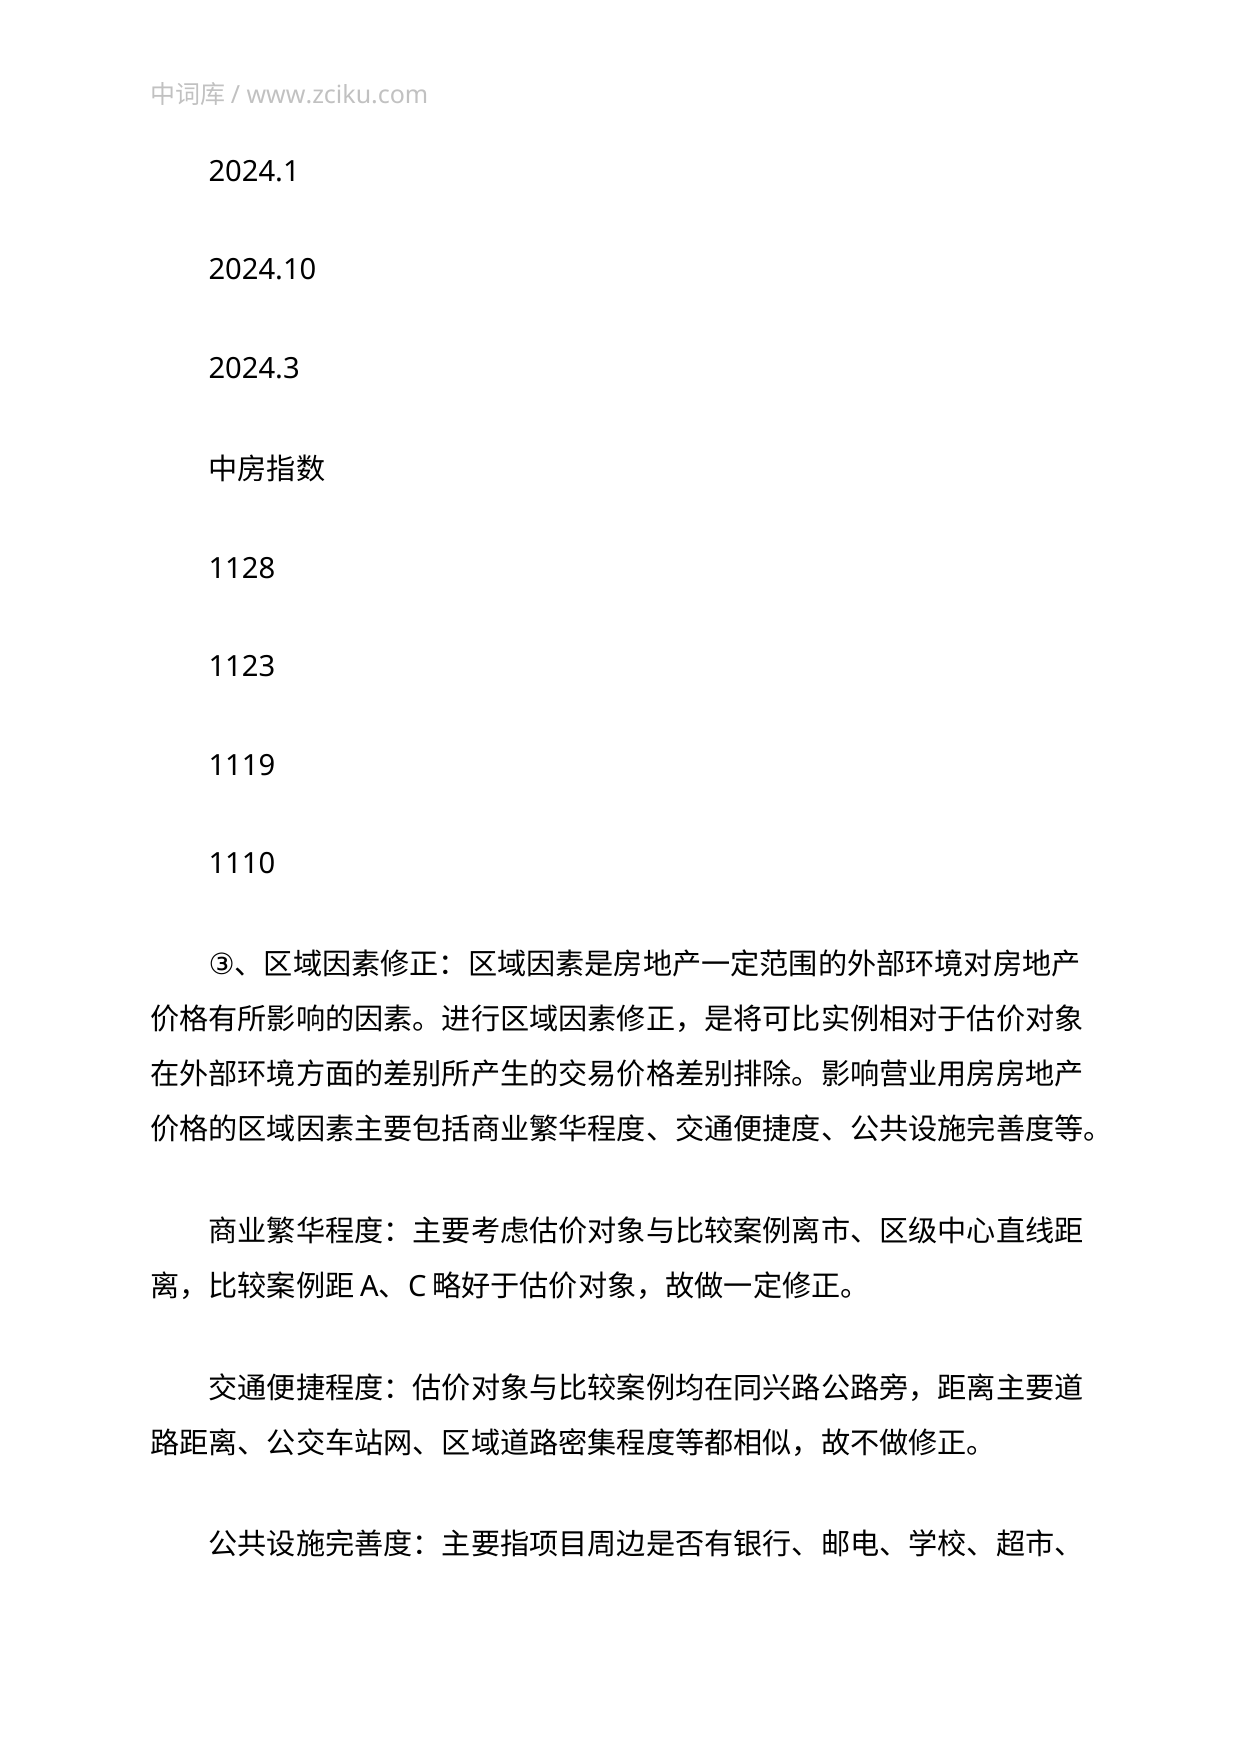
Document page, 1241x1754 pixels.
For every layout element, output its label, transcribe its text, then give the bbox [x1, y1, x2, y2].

text 中房指数 [150, 445, 1090, 488]
text 交通便捷程度：估价对象与比较案例均在同兴路公路旁，距离主要道路距离、公交车站网、区域道路密集程度等都相似，故不做修正。 [150, 1364, 1090, 1461]
text 1123 [150, 646, 1090, 685]
text ③、区域因素修正：区域因素是房地产一定范围的外部环境对房地产价格有所影响的因素。进行区域因素修正，是将可比实例相对于估价对象在外部环境方面的差别所产生的交易价格差别排除。影响营业用房房地产价格的区域因素主要包括商业繁华程度、交通便捷度、公共设施完善度等。 [150, 941, 1090, 1148]
text 2024.10 [150, 248, 1090, 288]
text 1110 [150, 842, 1090, 882]
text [150, 1521, 1090, 1563]
text 商业繁华程度：主要考虑估价对象与比较案例离市、区级中心直线距离，比较案例距A、C略好于估价对象，故做一定修正。 [150, 1207, 1090, 1305]
text 2024.3 [150, 347, 1090, 387]
text 1119 [150, 744, 1090, 784]
text 1128 [150, 547, 1090, 587]
text 2024.1 [150, 150, 1090, 190]
